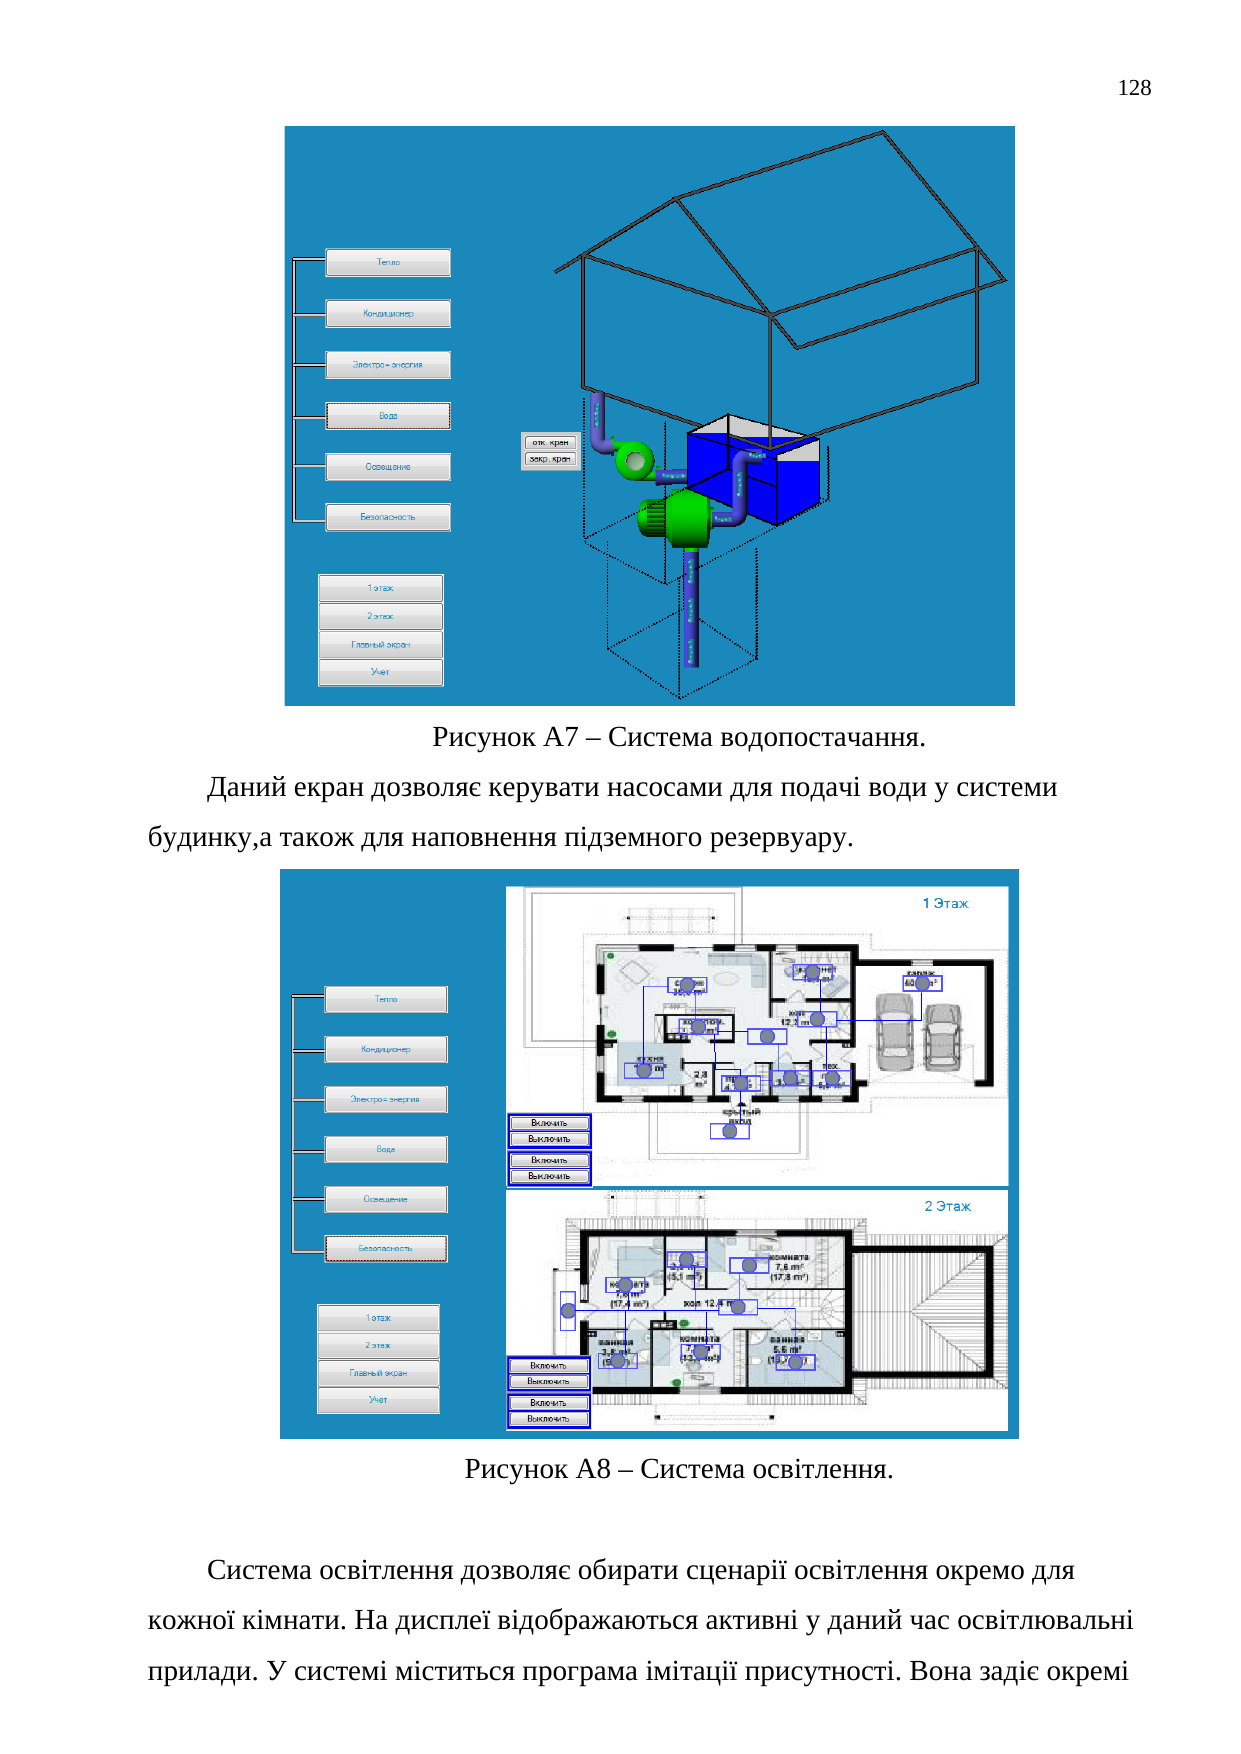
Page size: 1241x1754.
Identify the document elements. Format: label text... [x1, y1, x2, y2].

picture [284, 126, 1015, 706]
text Даний екран дозволяє керувати насосами для подачі води у системи будинку,а також для наповнення підземного резервуару. [148, 769, 1152, 853]
text Рисунок А7 – Система водопостачання. [148, 719, 1152, 752]
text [148, 1552, 1152, 1686]
text Рисунок А8 – Система освітлення. [148, 1451, 1152, 1485]
picture [280, 869, 1020, 1439]
